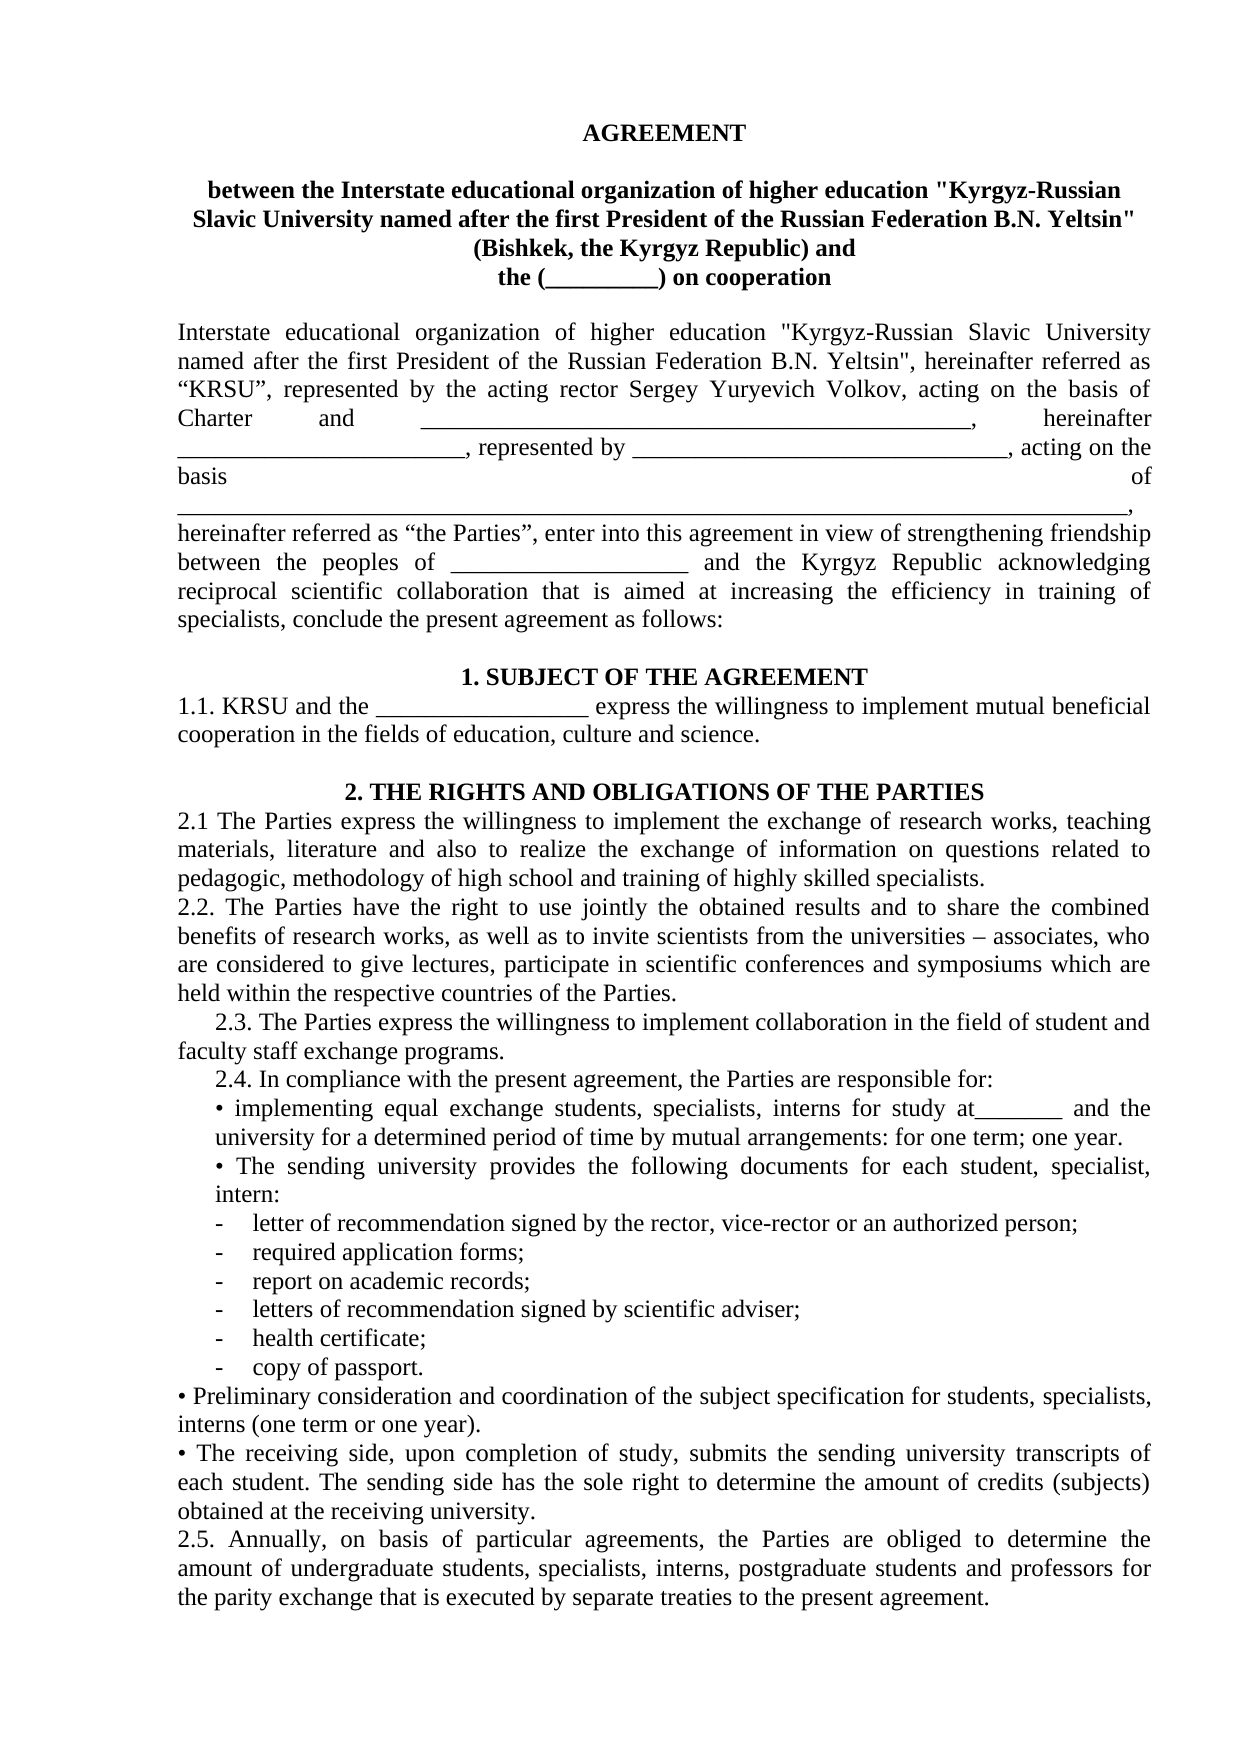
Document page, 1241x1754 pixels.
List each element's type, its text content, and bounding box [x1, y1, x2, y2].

text • The sending university provides the following documents for each student, specialist, intern: [215, 1151, 1152, 1208]
list letter of recommendation signed by the rector, vice-rector or an authorized person; [215, 1208, 1152, 1237]
list health certificate; [215, 1323, 1152, 1352]
text • implementing equal exchange students, specialists, interns for study at_______ and the university for a determined period of time by mutual arrangements: for one term; one year. [215, 1093, 1152, 1151]
text the (_________) on cooperation [177, 262, 1152, 291]
text • The receiving side, upon completion of study, submits the sending university transcripts of each student. The sending side has the sole right to determine the amount of credits (subjects) obtained at the receiving university. [177, 1438, 1152, 1524]
list 2.3. The Parties express the willingness to implement collaboration in the field of student and faculty staff exchange programs. [177, 1007, 1152, 1064]
text 1.1. KRSU and the _________________ express the willingness to implement mutual beneficial cooperation in the fields of education, culture and science. [177, 691, 1152, 748]
text 2.2. The Parties have the right to use jointly the obtained results and to share the combined benefits of research works, as well as to invite scientists from the universities – associates, who are considered to give lectures, participate in scientific conferences and symposiums which are held within the respective countries of the Parties. [177, 892, 1152, 1007]
list report on academic records; [215, 1266, 1152, 1294]
list required application forms; [215, 1237, 1152, 1266]
text between the Interstate educational organization of higher education "Kyrgyz-Russian Slavic University named after the first President of the Russian Federation B.N. Yeltsin" (Bishkek, the Kyrgyz Republic) and [177, 176, 1152, 262]
list 2.4. In compliance with the present agreement, the Parties are responsible for: [177, 1064, 1152, 1093]
text 1. SUBJECT OF THE AGREEMENT [177, 662, 1152, 691]
text 2.1 The Parties express the willingness to implement the exchange of research works, teaching materials, literature and also to realize the exchange of information on questions related to pedagogic, methodology of high school and training of highly skilled specialists. [177, 806, 1152, 892]
text AGREEMENT [177, 118, 1152, 147]
text 2. THE RIGHTS AND OBLIGATIONS OF THE PARTIES [177, 777, 1152, 806]
list letters of recommendation signed by scientific adviser; [215, 1294, 1152, 1323]
text Interstate educational organization of higher education "Kyrgyz-Russian Slavic University named after the first President of the Russian Federation B.N. Yeltsin", hereinafter referred as “KRSU”, represented by the acting rector Sergey Yuryevich Volkov, acting on the basis of Сharter and ____________________________________________, hereinafter _______________________, represented by ______________________________, acting on the basis of ____________________________________________________________________________, hereinafter referred as “the Parties”, enter into this agreement in view of strengthening friendship between the peoples of ___________________ and the Kyrgyz Republic acknowledging reciprocal scientific collaboration that is aimed at increasing the efficiency in training of specialists, conclude the present agreement as follows: [177, 317, 1152, 633]
text • Preliminary consideration and coordination of the subject specification for students, specialists, interns (one term or one year). [177, 1381, 1152, 1438]
text 2.5. Annually, on basis of particular agreements, the Parties are obliged to determine the amount of undergraduate students, specialists, interns, postgraduate students and professors for the parity exchange that is executed by separate treaties to the present agreement. [177, 1524, 1152, 1611]
list copy of passport. [215, 1352, 1152, 1381]
